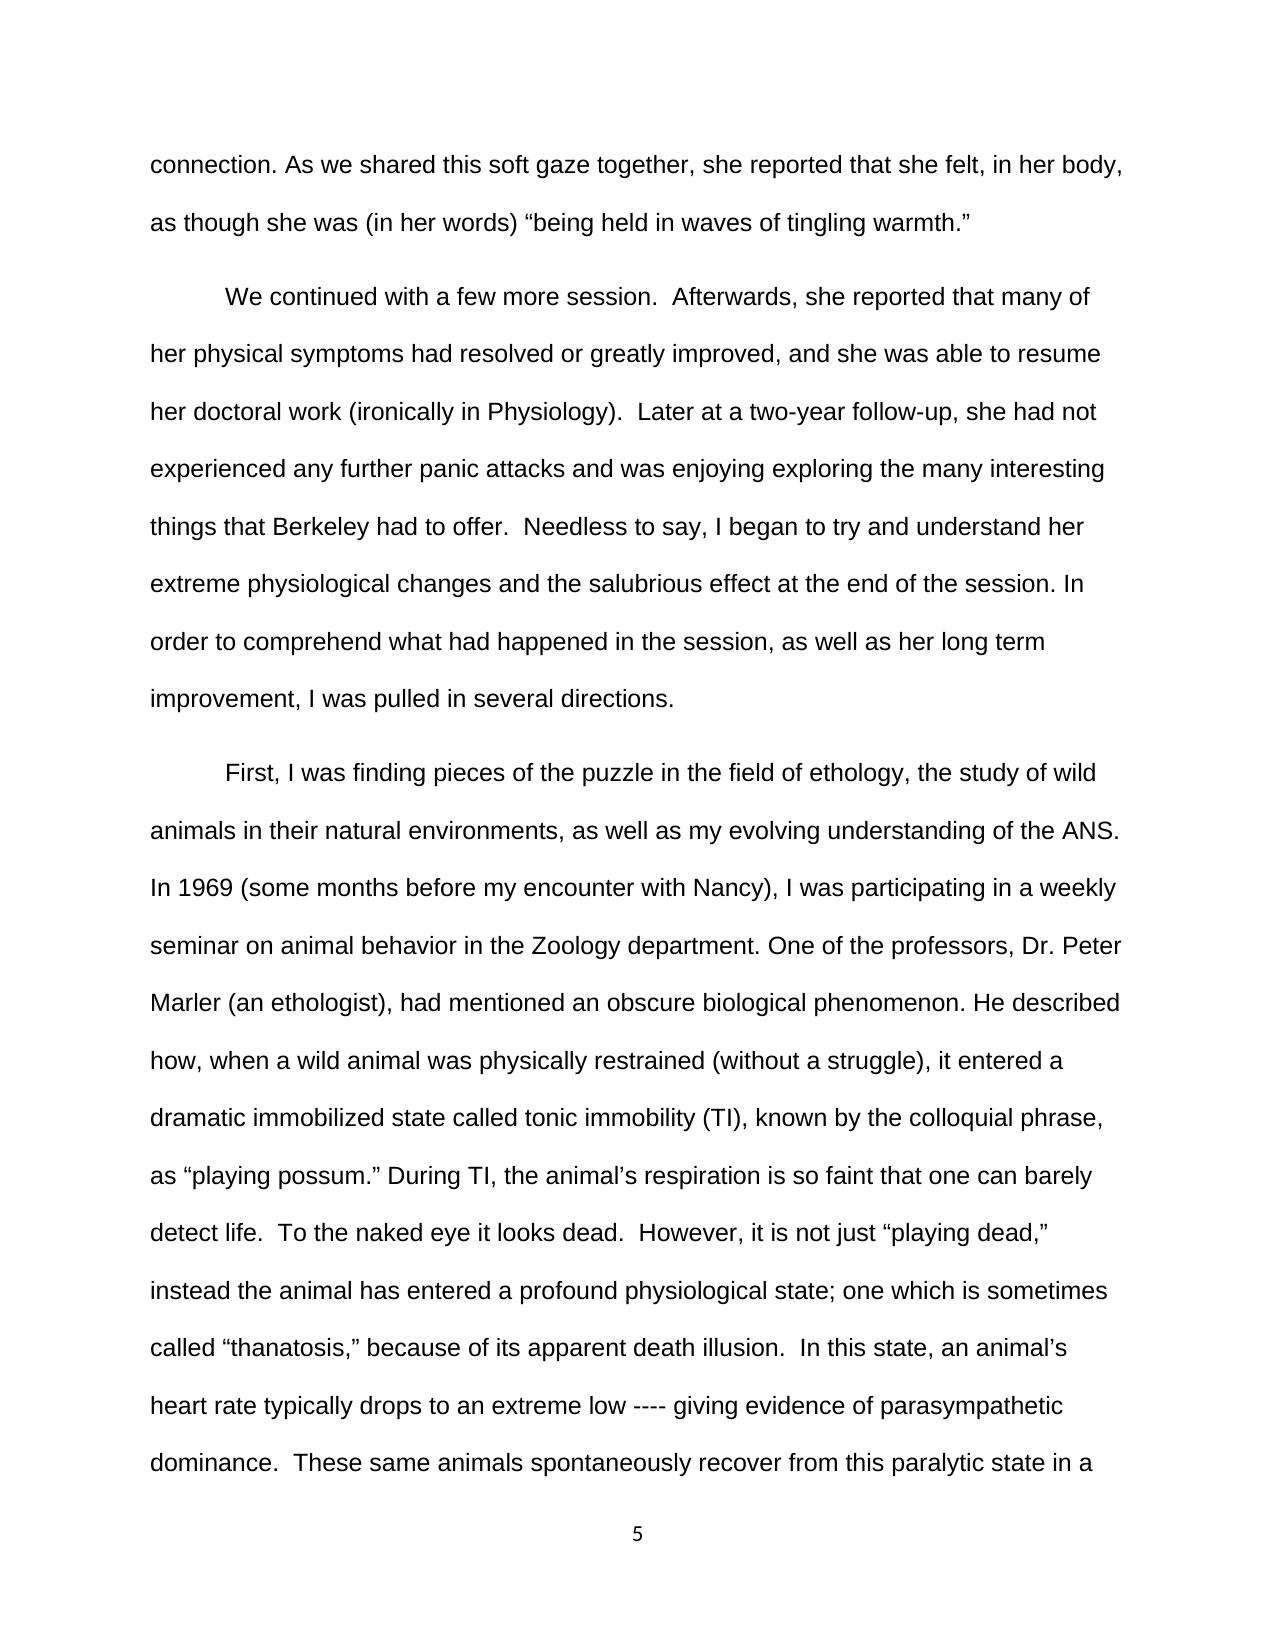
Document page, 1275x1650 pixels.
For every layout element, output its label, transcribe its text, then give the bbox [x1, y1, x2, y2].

text We continued with a few more session. Afterwards, she reported that many of her physical symptoms had resolved or greatly improved, and she was able to resume her doctoral work (ironically in Physiology). Later at a two-year follow-up, she had not experienced any further panic attacks and was enjoying exploring the many interesting things that Berkeley had to offer. Needless to say, I began to try and understand her extreme physiological changes and the salubrious effect at the end of the session. In order to comprehend what had happened in the session, as well as her long term improvement, I was pulled in several directions. [150, 282, 1125, 713]
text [150, 758, 1125, 1477]
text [150, 150, 1125, 236]
